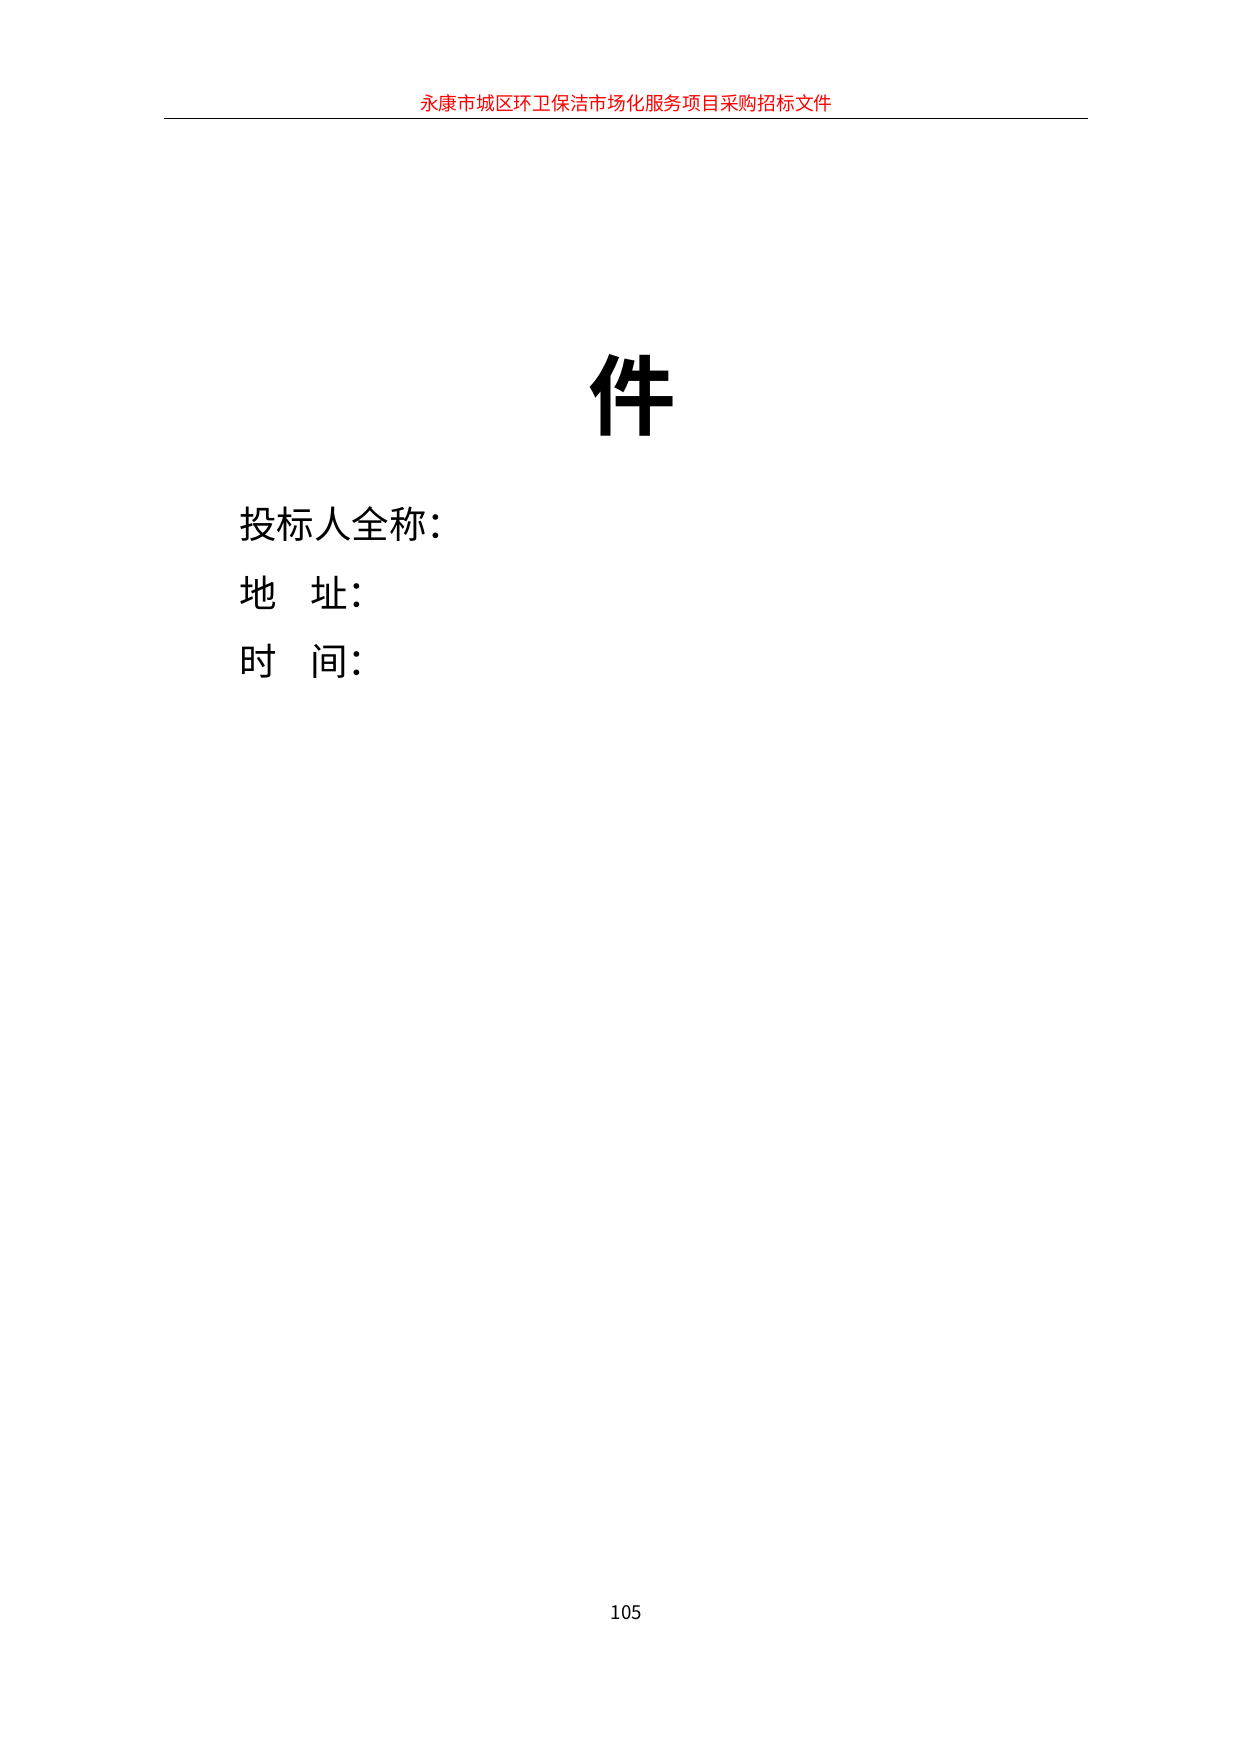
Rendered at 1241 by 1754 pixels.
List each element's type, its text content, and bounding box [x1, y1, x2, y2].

text 件 [164, 322, 1099, 459]
text 投标人全称： [164, 488, 1032, 556]
text 时 间： [164, 625, 1032, 693]
text 地 址： [164, 556, 1032, 625]
